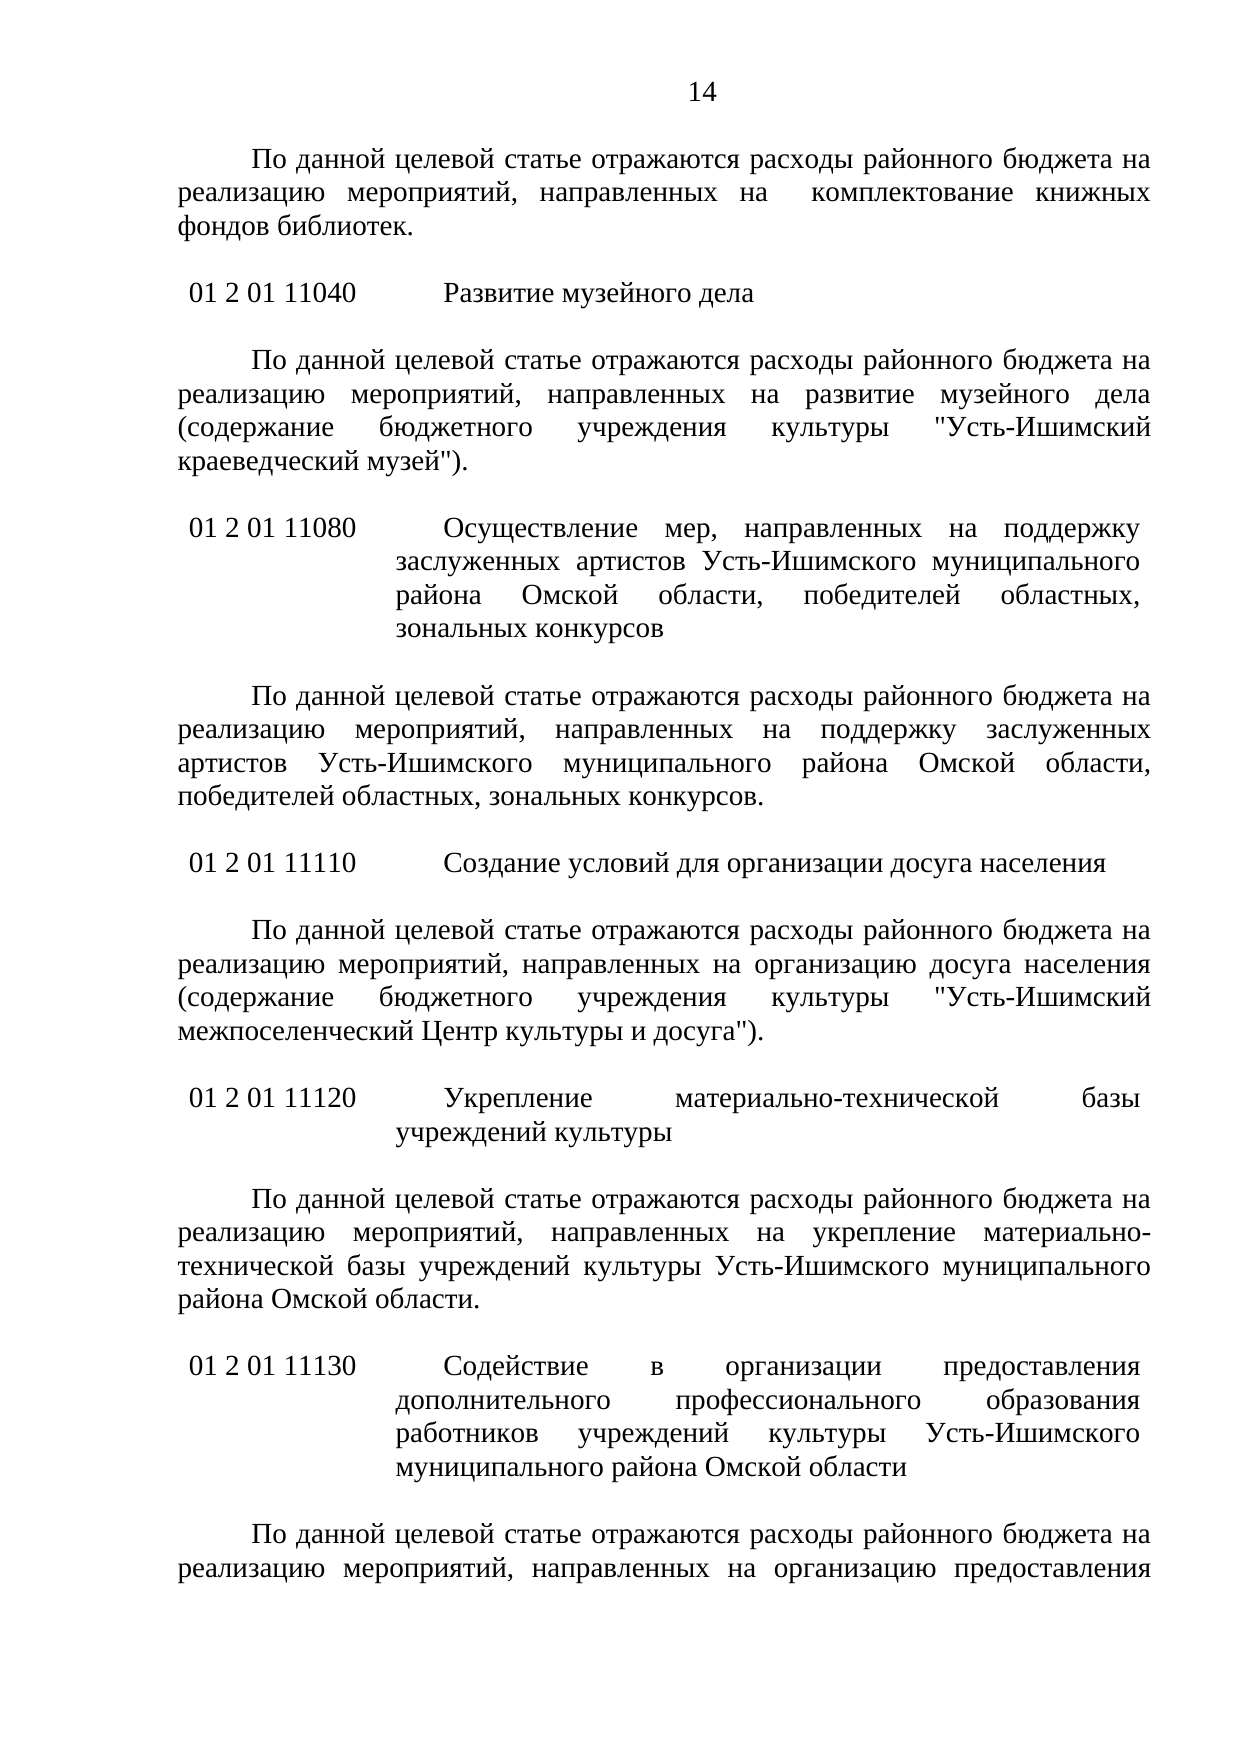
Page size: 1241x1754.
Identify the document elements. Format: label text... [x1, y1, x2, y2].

table_header 01 2 01 11120 [177, 1080, 384, 1147]
text По данной целевой статье отражаются расходы районного бюджета на реализацию мероприятий, направленных на комплектование книжных фондов библиотек. [177, 141, 1152, 242]
table_header 01 2 01 11080 [177, 510, 384, 644]
table_header 01 2 01 11110 [177, 845, 384, 879]
text По данной целевой статье отражаются расходы районного бюджета на реализацию мероприятий, направленных на укрепление материально-технической базы учреждений культуры Усть-Ишимского муниципального района Омской области. [177, 1181, 1152, 1315]
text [177, 1516, 1152, 1583]
text По данной целевой статье отражаются расходы районного бюджета на реализацию мероприятий, направленных на развитие музейного дела (содержание бюджетного учреждения культуры "Усть-Ишимский краеведческий музей"). [177, 342, 1152, 476]
table_header Создание условий для организации досуга населения [384, 845, 1152, 879]
text По данной целевой статье отражаются расходы районного бюджета на реализацию мероприятий, направленных на поддержку заслуженных артистов Усть-Ишимского муниципального района Омской области, победителей областных, зональных конкурсов. [177, 678, 1152, 812]
table_header 01 2 01 11040 [177, 275, 384, 309]
table_header Содействие в организации предоставления дополнительного профессионального образования работников учреждений культуры Усть-Ишимского муниципального района Омской области [384, 1349, 1152, 1483]
table_header Осуществление мер, направленных на поддержку заслуженных артистов Усть-Ишимского муниципального района Омской области, победителей областных, зональных конкурсов [384, 510, 1152, 644]
table_header Укрепление материально-технической базы учреждений культуры [384, 1080, 1152, 1147]
table_header 01 2 01 11130 [177, 1349, 384, 1483]
text По данной целевой статье отражаются расходы районного бюджета на реализацию мероприятий, направленных на организацию досуга населения (содержание бюджетного учреждения культуры "Усть-Ишимский межпоселенческий Центр культуры и досуга"). [177, 912, 1152, 1047]
table_header Развитие музейного дела [384, 275, 1152, 309]
